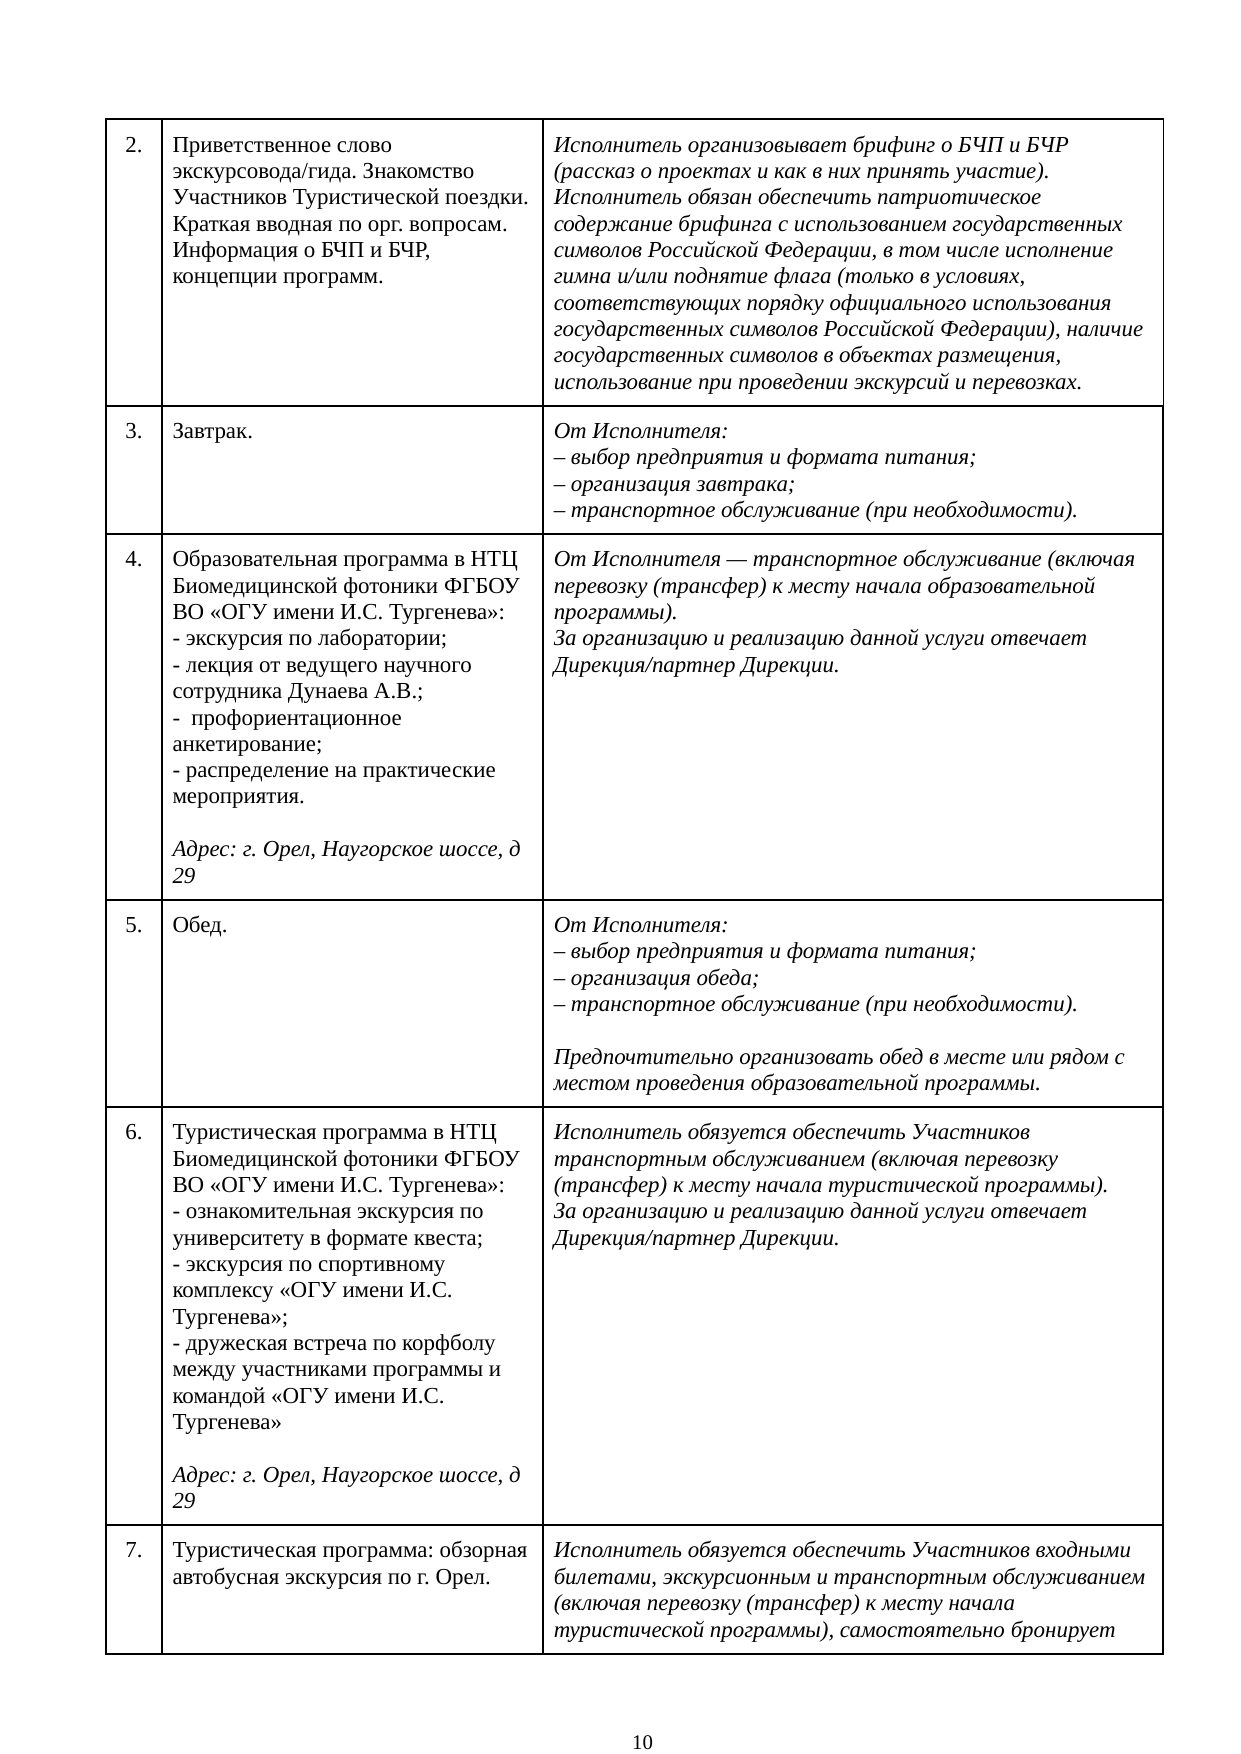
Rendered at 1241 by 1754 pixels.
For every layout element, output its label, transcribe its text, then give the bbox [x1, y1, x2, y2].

table_cell 5. [107, 901, 161, 1106]
table_cell Завтрак. [163, 407, 542, 533]
table_cell Исполнитель обязуется обеспечить Участников транспортным обслуживанием (включая перевозку (трансфер) к месту начала туристической программы). За организацию и реализацию данной услуги отвечает Дирекция/партнер Дирекции. [544, 1108, 1162, 1524]
table_cell Приветственное слово экскурсовода/гида. Знакомство Участников Туристической поездки. Краткая вводная по орг. вопросам. Информация о БЧП и БЧР, концепции программ. [163, 120, 542, 404]
table_cell 6. [107, 1108, 161, 1524]
table_cell Обед. [163, 901, 542, 1106]
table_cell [163, 1526, 542, 1652]
table_cell Исполнитель организовывает брифинг о БЧП и БЧР (рассказ о проектах и как в них принять участие). Исполнитель обязан обеспечить патриотическое содержание брифинга с использованием государственных символов Российской Федерации, в том числе исполнение гимна и/или поднятие флага (только в условиях, соответствующих порядку официального использования государственных символов Российской Федерации), наличие государственных символов в объектах размещения, использование при проведении экскурсий и перевозках. [544, 120, 1163, 404]
table_cell 7. [107, 1526, 161, 1652]
table_cell От Исполнителя: – выбор предприятия и формата питания; – организация обеда; – транспортное обслуживание (при необходимости). Предпочтительно организовать обед в месте или рядом с местом проведения образовательной программы. [544, 901, 1162, 1106]
table_cell Образовательная программа в НТЦ Биомедицинской фотоники ФГБОУ ВО «ОГУ имени И.С. Тургенева»: - экскурсия по лаборатории; - лекция от ведущего научного сотрудника Дунаева А.В.; - профориентационное анкетирование; - распределение на практические мероприятия. Адрес: г. Орел, Наугорское шоссе, д 29 [163, 535, 542, 898]
table_cell От Исполнителя — транспортное обслуживание (включая перевозку (трансфер) к месту начала образовательной программы). За организацию и реализацию данной услуги отвечает Дирекция/партнер Дирекции. [544, 535, 1162, 898]
table_cell 3. [107, 407, 161, 533]
table_cell 4. [107, 535, 161, 898]
table_cell От Исполнителя: – выбор предприятия и формата питания; – организация завтрака; – транспортное обслуживание (при необходимости). [544, 407, 1162, 533]
table_cell 2. [107, 120, 161, 404]
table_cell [544, 1526, 1162, 1652]
table_cell Туристическая программа в НТЦ Биомедицинской фотоники ФГБОУ ВО «ОГУ имени И.С. Тургенева»: - ознакомительная экскурсия по университету в формате квеста; - экскурсия по спортивному комплексу «ОГУ имени И.С. Тургенева»; - дружеская встреча по корфболу между участниками программы и командой «ОГУ имени И.С. Тургенева» Адрес: г. Орел, Наугорское шоссе, д 29 [163, 1108, 542, 1524]
